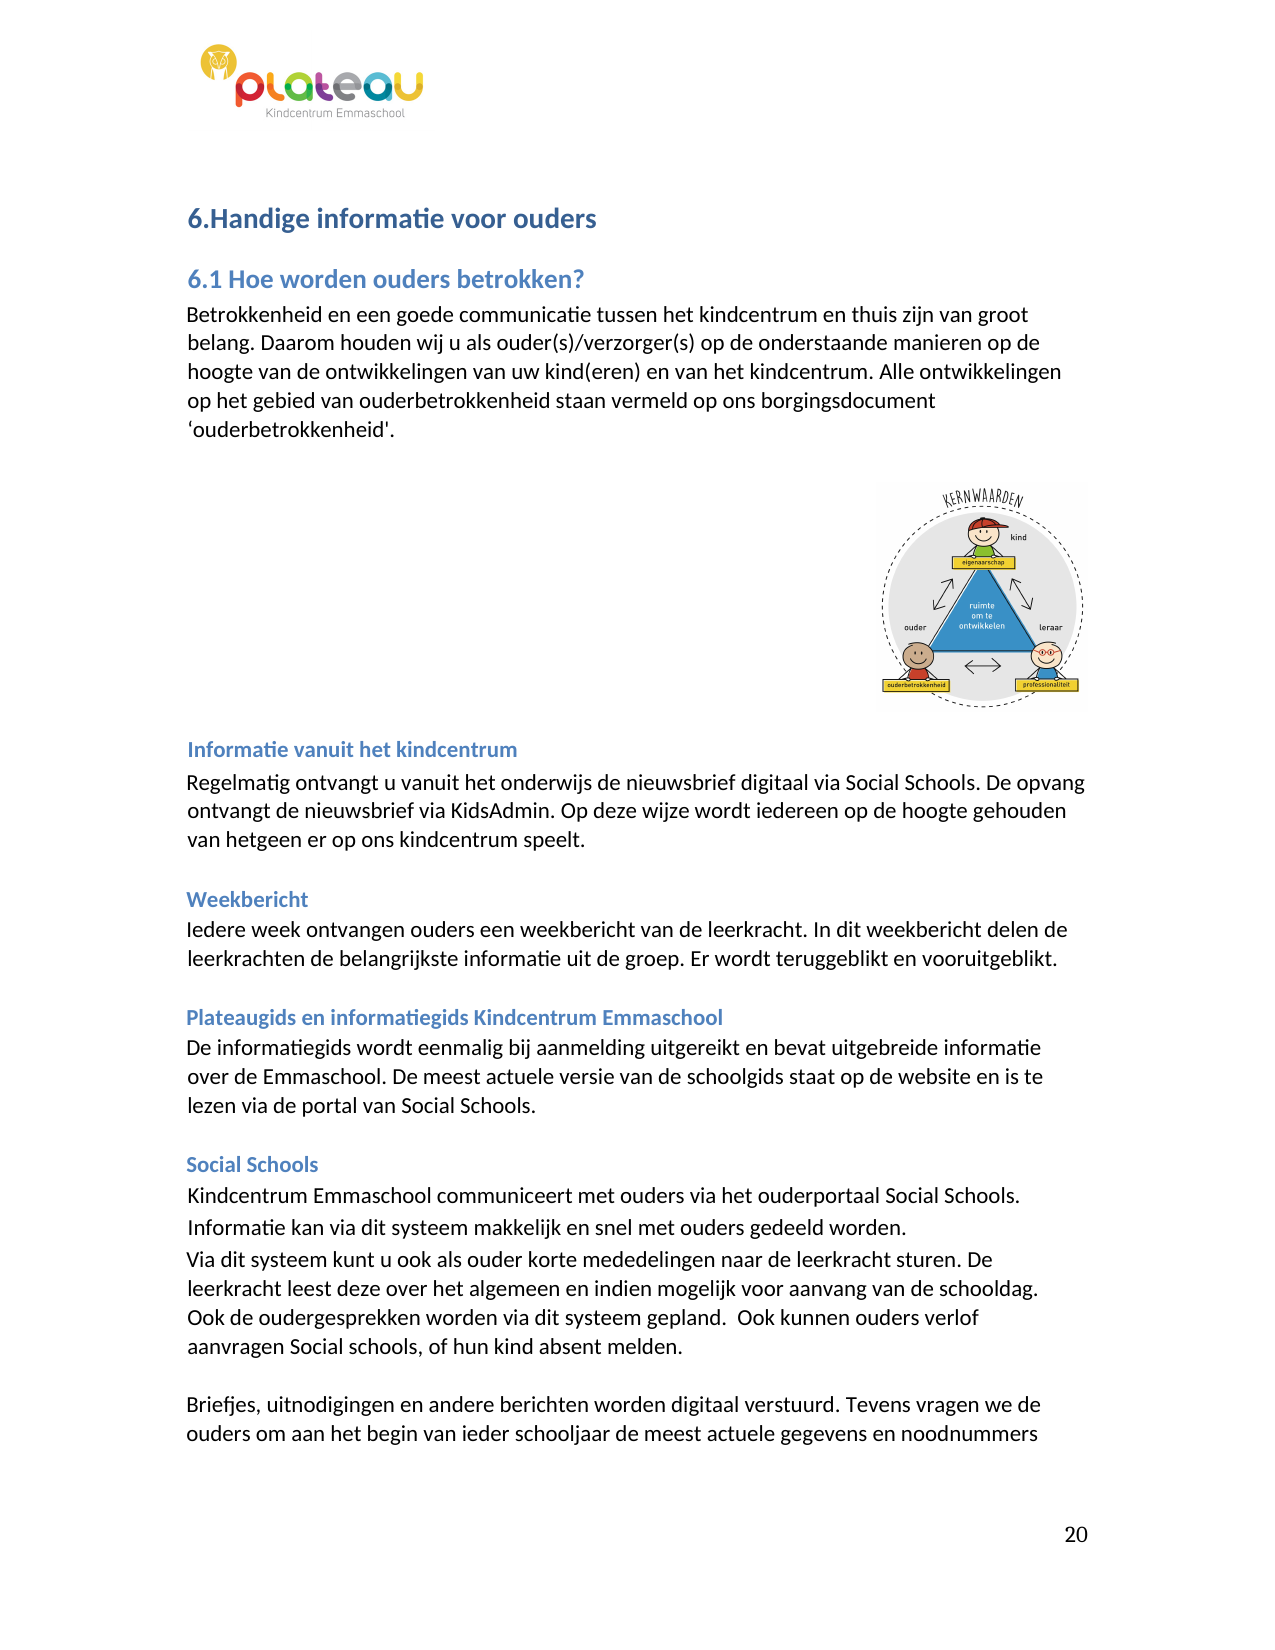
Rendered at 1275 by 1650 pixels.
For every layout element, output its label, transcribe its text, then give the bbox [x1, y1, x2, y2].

subtitle Informatie vanuit het kindcentrum [187, 736, 1087, 764]
text Betrokkenheid en een goede communicatie tussen het kindcentrum en thuis zijn van groot belang. Daarom houden wij u als ouder(s)/verzorger(s) op de onderstaande manieren op de hoogte van de ontwikkelingen van uw kind(eren) en van het kindcentrum. Alle ontwikkelingen op het gebied van ouderbetrokkenheid staan vermeld op ons borgingsdocument ‘ouderbetrokkenheid'. [186, 300, 1087, 443]
subtitle Weekbericht [186, 885, 1087, 913]
subtitle 6.Handige informatie voor ouders [187, 200, 1087, 236]
text De informatiegids wordt eenmalig bij aanmelding uitgereikt en bevat uitgebreide informatie over de Emmaschool. De meest actuele versie van de schoolgids staat op de website en is te lezen via de portal van Social Schools. [186, 1033, 1087, 1119]
text Iedere week ontvangen ouders een weekbericht van de leerkracht. In dit weekbericht delen de leerkrachten de belangrijkste informatie uit de groep. Er wordt teruggeblikt en vooruitgeblikt. [186, 915, 1087, 972]
picture [187, 30, 436, 131]
subtitle Plateaugids en informatiegids Kindcentrum Emmaschool [186, 1003, 1087, 1031]
picture [876, 482, 1088, 712]
subtitle Social Schools [186, 1151, 1087, 1179]
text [186, 1390, 1087, 1447]
text Kindcentrum Emmaschool communiceert met ouders via het ouderportaal Social Schools. Informatie kan via dit systeem makkelijk en snel met ouders gedeeld worden. [187, 1181, 1087, 1241]
text Via dit systeem kunt u ook als ouder korte mededelingen naar de leerkracht sturen. De leerkracht leest deze over het algemeen en indien mogelijk voor aanvang van de schooldag. Ook de oudergesprekken worden via dit systeem gepland. Ook kunnen ouders verlof aanvragen Social schools, of hun kind absent melden. [186, 1245, 1044, 1360]
text Regelmatig ontvangt u vanuit het onderwijs de nieuwsbrief digitaal via Social Schools. De opvang ontvangt de nieuwsbrief via KidsAdmin. Op deze wijze wordt iedereen op de hoogte gehouden van hetgeen er op ons kindcentrum speelt. [186, 768, 1087, 853]
subtitle 6.1 Hoe worden ouders betrokken? [187, 262, 1087, 295]
